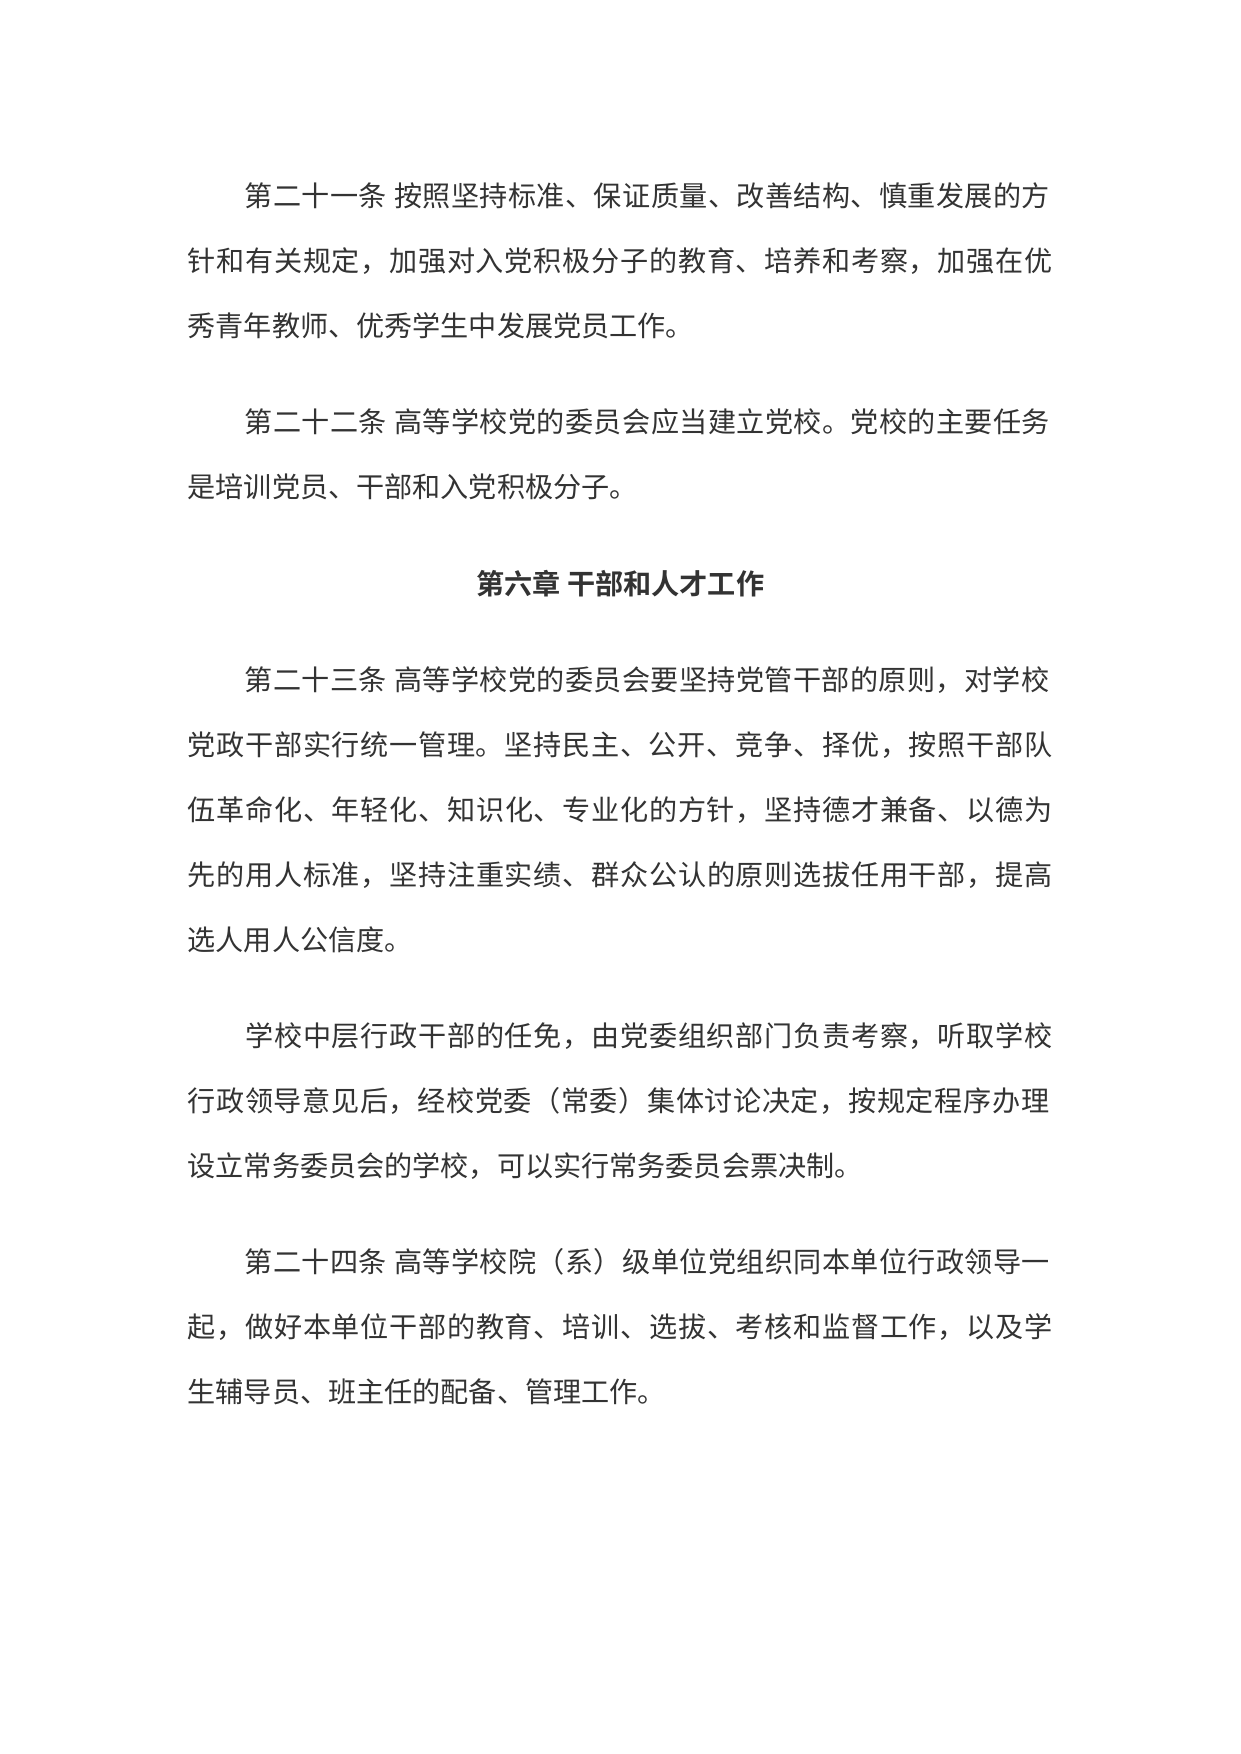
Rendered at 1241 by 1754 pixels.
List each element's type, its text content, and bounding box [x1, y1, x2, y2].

text 第二十三条 高等学校党的委员会要坚持党管干部的原则，对学校党政干部实行统一管理。坚持民主、公开、竞争、择优，按照干部队伍革命化、年轻化、知识化、专业化的方针，坚持德才兼备、以德为先的用人标准，坚持注重实绩、群众公认的原则选拔任用干部，提高选人用人公信度。 [187, 646, 1053, 971]
text 第二十一条 按照坚持标准、保证质量、改善结构、慎重发展的方针和有关规定，加强对入党积极分子的教育、培养和考察，加强在优秀青年教师、优秀学生中发展党员工作。 [187, 162, 1053, 357]
text 学校中层行政干部的任免，由党委组织部门负责考察，听取学校行政领导意见后，经校党委（常委）集体讨论决定，按规定程序办理。设立常务委员会的学校，可以实行常务委员会票决制。 [187, 1002, 1053, 1197]
text 第二十二条 高等学校党的委员会应当建立党校。党校的主要任务是培训党员、干部和入党积极分子。 [187, 388, 1053, 518]
text 第二十四条 高等学校院（系）级单位党组织同本单位行政领导一起，做好本单位干部的教育、培训、选拔、考核和监督工作，以及学生辅导员、班主任的配备、管理工作。 [187, 1228, 1053, 1423]
text 第六章 干部和人才工作 [187, 549, 1053, 614]
